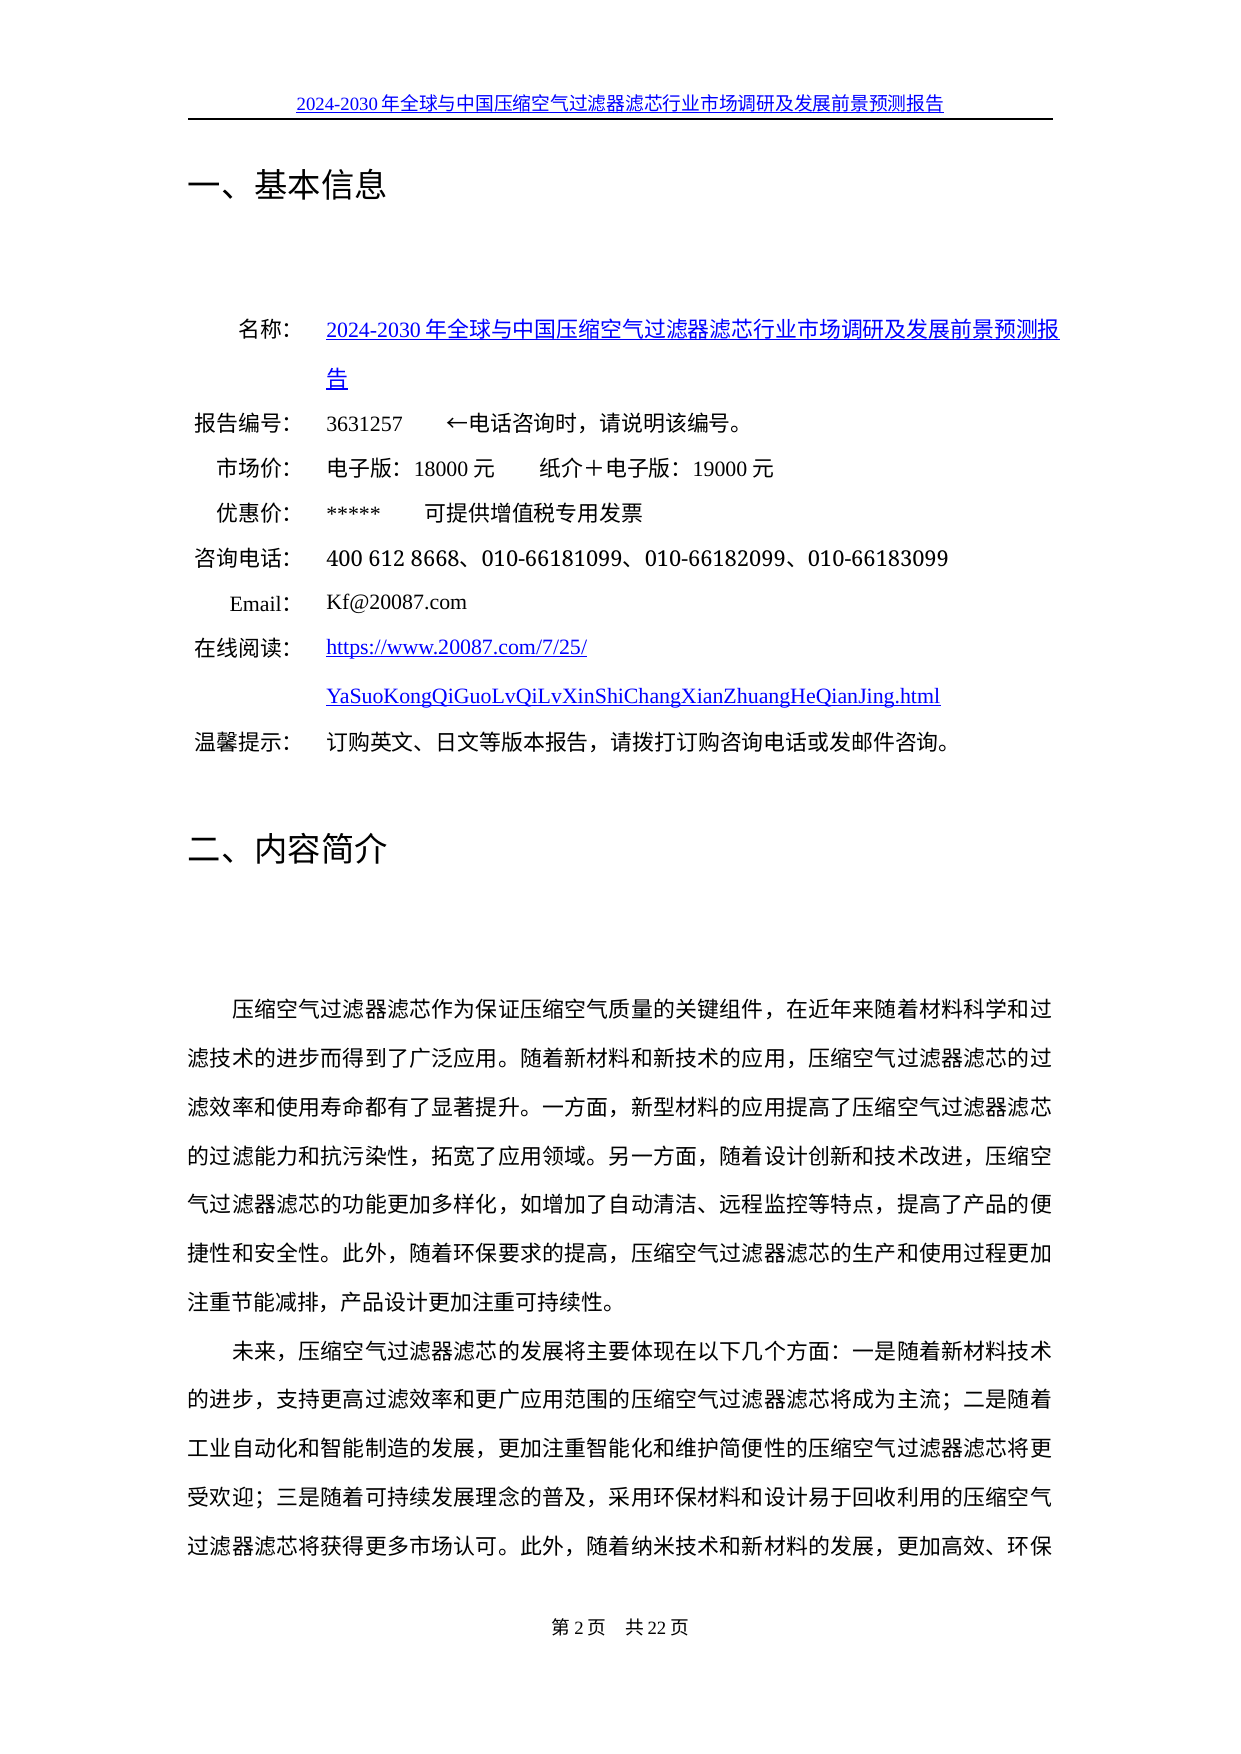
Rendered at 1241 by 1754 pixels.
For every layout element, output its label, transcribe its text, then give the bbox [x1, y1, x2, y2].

table_cell 订购英文、日文等版本报告，请拨打订购咨询电话或发邮件咨询。 [315, 724, 1073, 769]
table_cell [315, 630, 1073, 724]
table_cell Kf@20087.com [315, 585, 1073, 630]
table_cell 电子版：18000 元 纸介＋电子版：19000 元 [315, 450, 1073, 495]
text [187, 992, 1053, 1561]
table_header 名称： [167, 312, 315, 405]
table_cell 咨询电话： [167, 540, 315, 585]
table_header 2024-2030年全球与中国压缩空气过滤器滤芯行业市场调研及发展前景预测报告 [315, 312, 1073, 405]
table_cell 3631257 ←电话咨询时，请说明该编号。 [315, 405, 1073, 450]
table_cell 优惠价： [167, 495, 315, 540]
title 二、内容简介 [187, 814, 1053, 879]
table_cell 市场价： [167, 450, 315, 495]
table_cell 400 612 8668、010-66181099、010-66182099、010-66183099 [315, 540, 1073, 585]
table_cell 在线阅读： [167, 630, 315, 724]
table_cell Email： [167, 585, 315, 630]
table_cell 温馨提示： [167, 724, 315, 769]
table_cell ***** 可提供增值税专用发票 [315, 495, 1073, 540]
title 一、基本信息 [187, 150, 1053, 215]
table_cell 报告编号： [167, 405, 315, 450]
